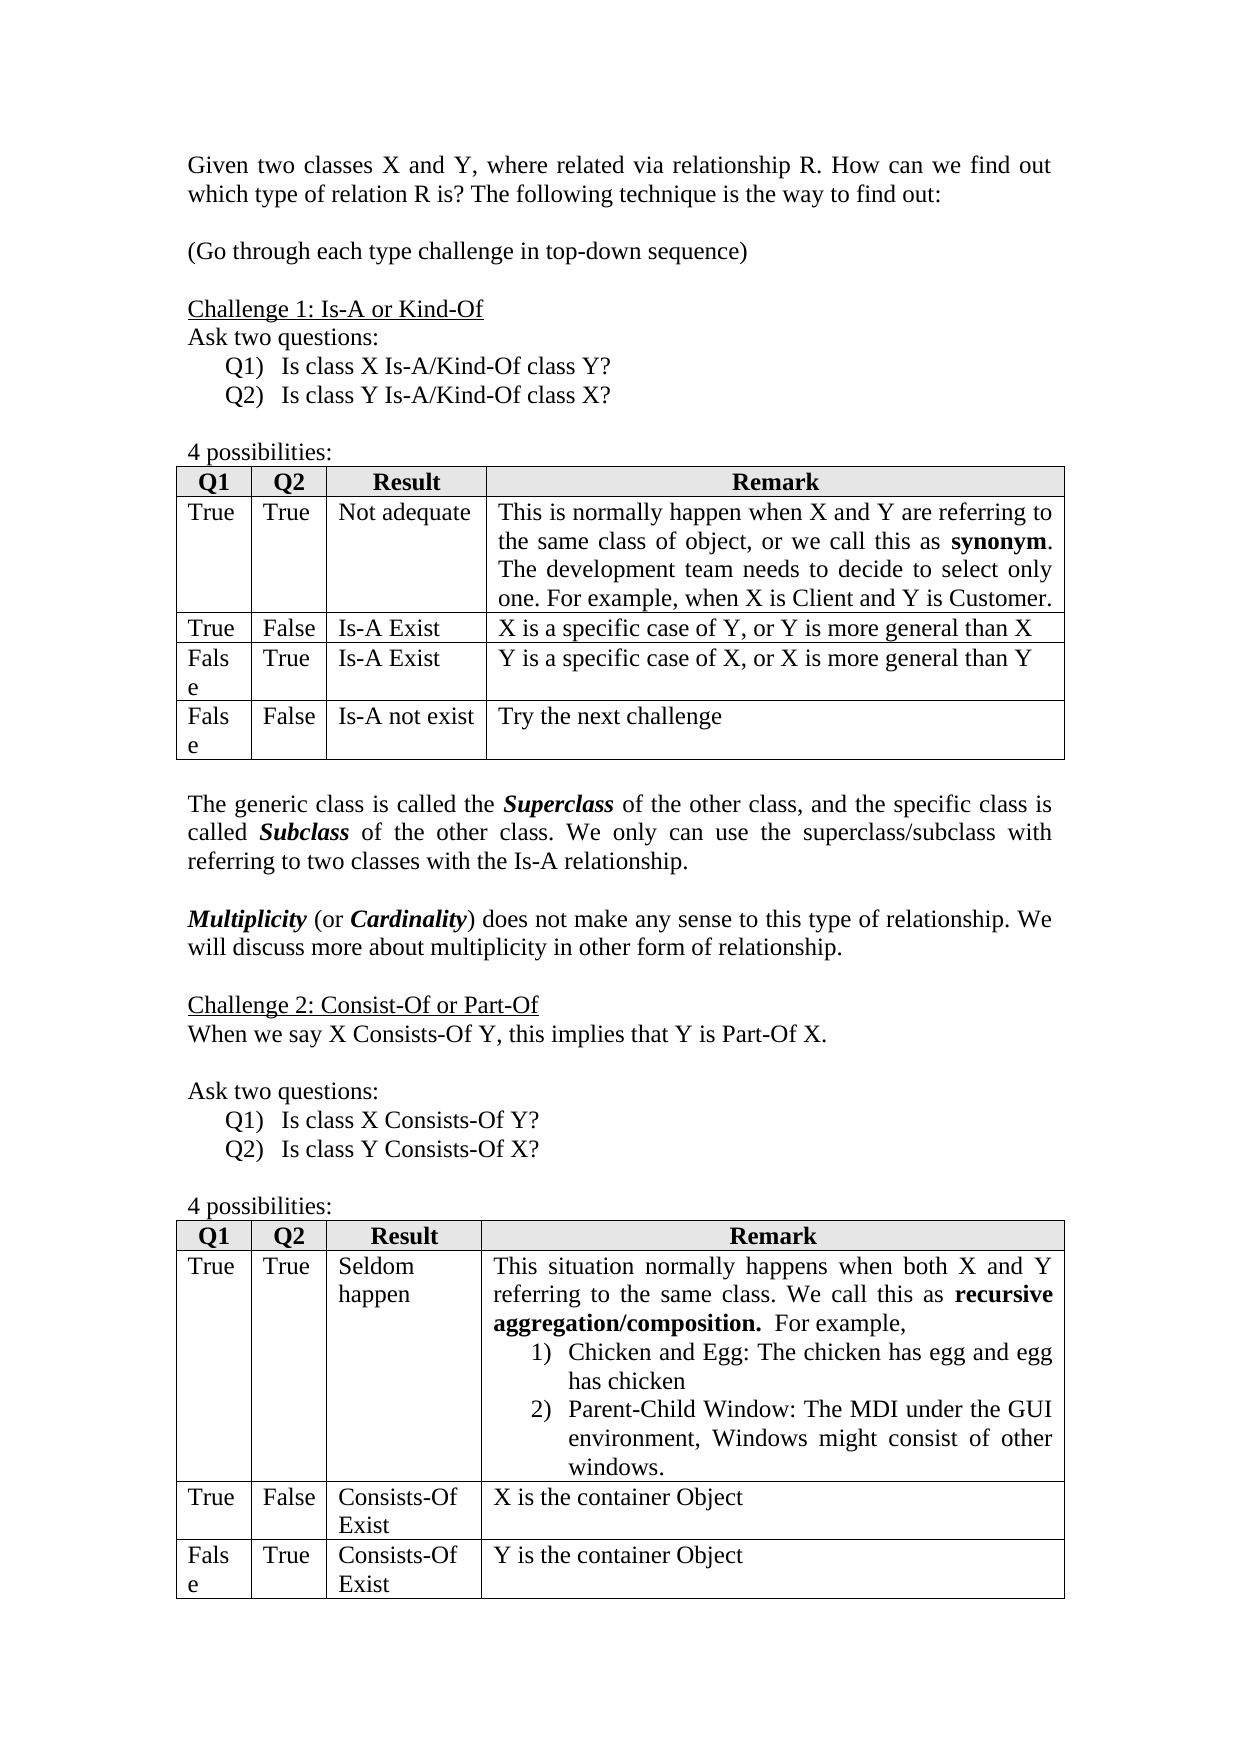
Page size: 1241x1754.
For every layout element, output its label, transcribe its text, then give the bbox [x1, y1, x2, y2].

table_cell True [177, 1251, 251, 1481]
table_cell Is-A Exist [327, 613, 486, 642]
table_header Q1 [177, 1221, 251, 1250]
table_cell False [177, 1540, 251, 1598]
table_cell Is-A Exist [327, 643, 486, 700]
table_cell True [177, 613, 251, 642]
table_cell X is a specific case of Y, or Y is more general than X [487, 613, 1064, 642]
table_cell Consists-Of Exist [327, 1482, 481, 1539]
table_cell False [252, 613, 326, 642]
table_cell False [177, 643, 251, 700]
subtitle Challenge 2: Consist-Of or Part-Of [187, 990, 1053, 1019]
table_cell False [252, 1482, 326, 1539]
text Given two classes X and Y, where related via relationship R. How can we find out which type of relation R is? The following technique is the way to find out: [187, 150, 1053, 207]
table_cell This is normally happen when X and Y are referring to the same class of object, or we call this as synonym. The development team needs to decide to select only one. For example, when X is Client and Y is Customer. [487, 497, 1064, 612]
list Is class Y Consists-Of X? [225, 1134, 1053, 1162]
table_cell Y is the container Object [482, 1540, 1064, 1598]
table_cell True [177, 497, 251, 612]
table_header Remark [482, 1221, 1064, 1250]
text Multiplicity (or Cardinality) does not make any sense to this type of relationship. We will discuss more about multiplicity in other form of relationship. [187, 904, 1053, 961]
table_header Result [327, 1221, 481, 1250]
table_cell X is the container Object [482, 1482, 1064, 1539]
list Is class X Consists-Of Y? [225, 1105, 1053, 1134]
table_cell True [252, 1540, 326, 1598]
table_cell True [252, 1251, 326, 1481]
table_cell False [252, 701, 326, 759]
text Ask two questions: [187, 1076, 1053, 1105]
table_header Q2 [252, 467, 326, 496]
list Is class X Is-A/Kind-Of class Y? [225, 351, 1053, 380]
list Is class Y Is-A/Kind-Of class X? [225, 380, 1053, 409]
text (Go through each type challenge in top-down sequence) [187, 236, 1053, 265]
table_cell True [252, 643, 326, 700]
table_cell Is-A not exist [327, 701, 486, 759]
table_cell Not adequate [327, 497, 486, 612]
table_cell Y is a specific case of X, or X is more general than Y [487, 643, 1064, 700]
text 4 possibilities: [187, 437, 1053, 466]
text The generic class is called the Superclass of the other class, and the specific class is called Subclass of the other class. We only can use the superclass/subclass with referring to two classes with the Is-A relationship. [187, 789, 1053, 875]
table_cell Try the next challenge [487, 701, 1064, 759]
table_header Q1 [177, 467, 251, 496]
table_cell True [252, 497, 326, 612]
table_header Result [327, 467, 486, 496]
subtitle Challenge 1: Is-A or Kind-Of [187, 294, 1053, 322]
text 4 possibilities: [187, 1191, 1053, 1220]
table_header Q2 [252, 1221, 326, 1250]
text When we say X Consists-Of Y, this implies that Y is Part-Of X. [187, 1019, 1053, 1047]
table_header Remark [487, 467, 1064, 496]
table_cell False [177, 701, 251, 759]
table_cell Seldom happen [327, 1251, 481, 1481]
table_cell This situation normally happens when both X and Y referring to the same class. We call this as recursive aggregation/composition. For example, Chicken and Egg: The chicken has egg and egg has chicken Parent-Child Window: The MDI under the GUI environment, Windows might consist of other windows. [482, 1251, 1064, 1481]
text Ask two questions: [187, 322, 1053, 351]
table_cell True [177, 1482, 251, 1539]
table_cell Consists-Of Exist [327, 1540, 481, 1598]
